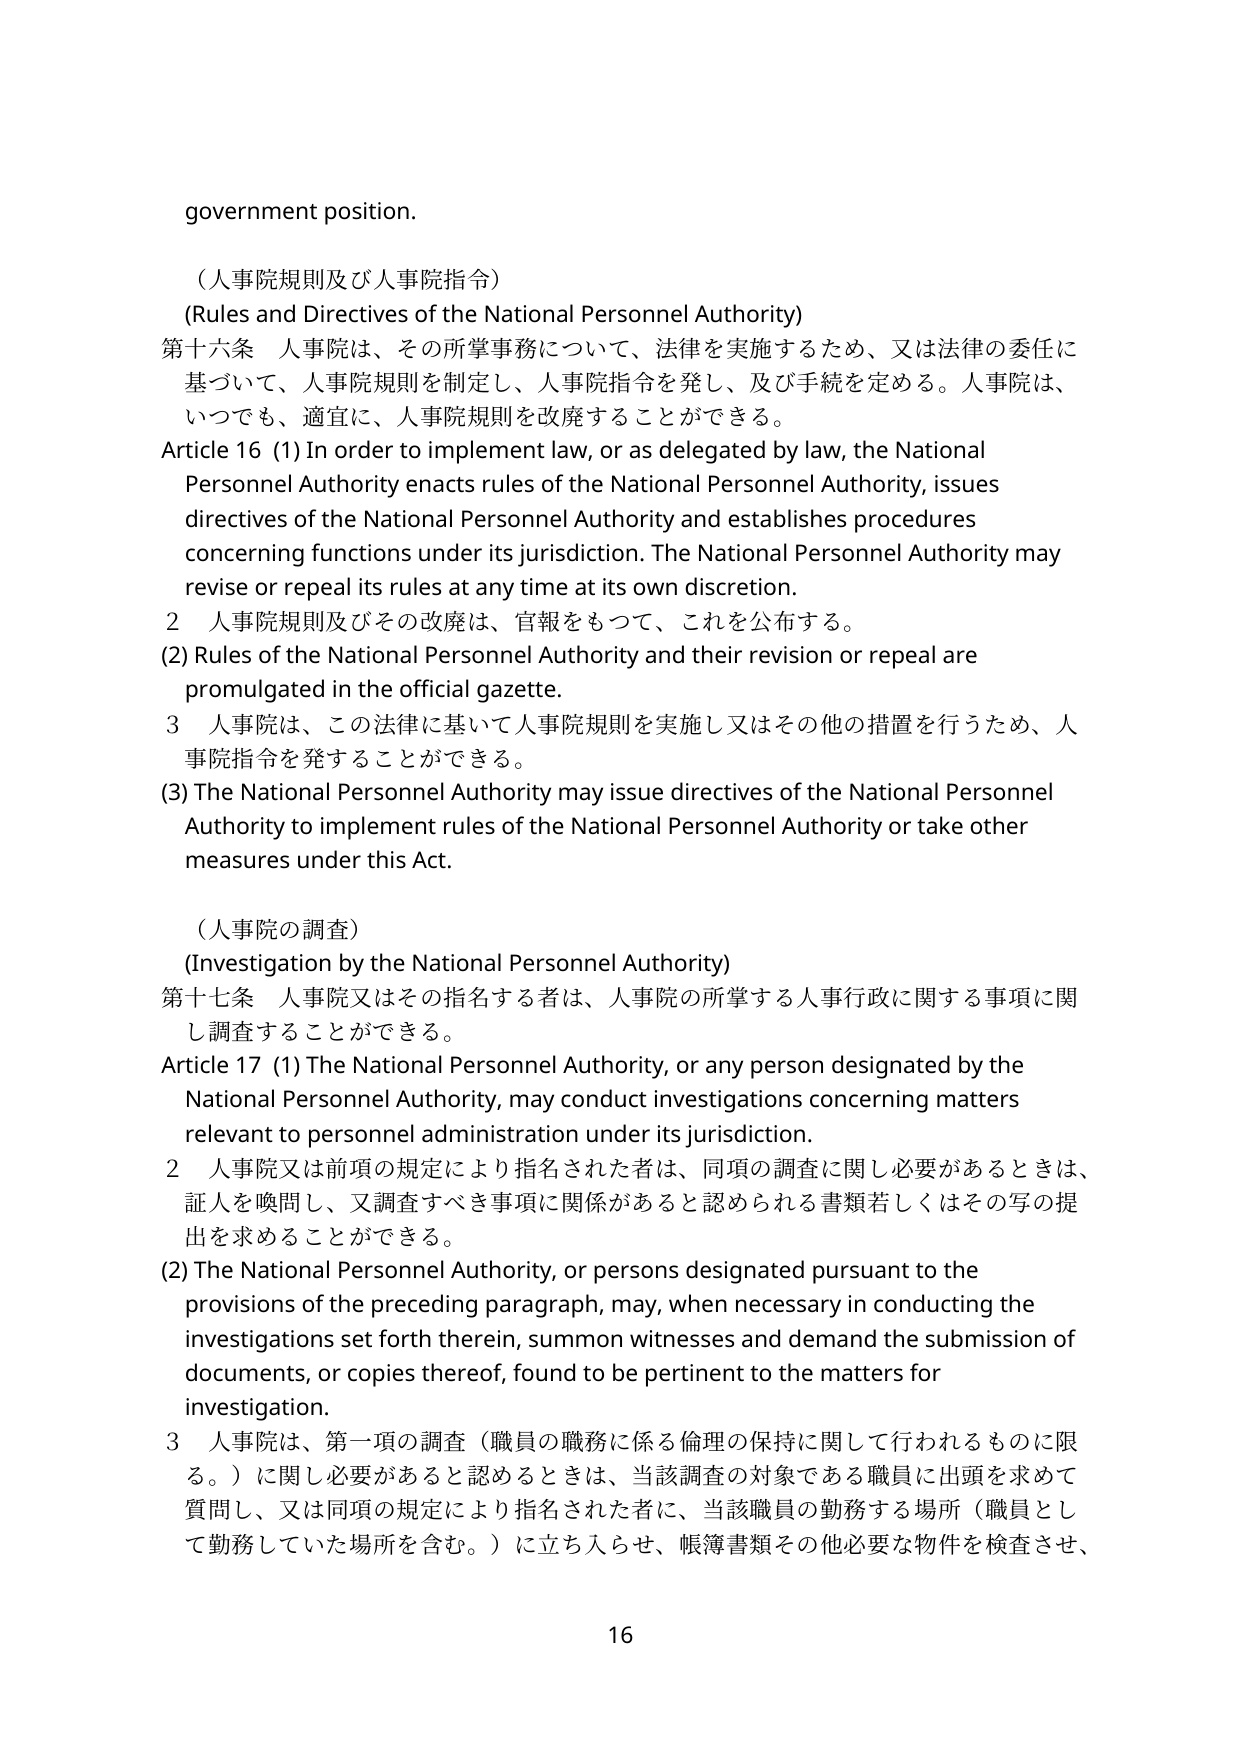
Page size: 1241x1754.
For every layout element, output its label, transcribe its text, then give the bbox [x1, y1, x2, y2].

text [161, 194, 1079, 228]
text Article 17 (1) The National Personnel Authority, or any person designated by the National Personnel Authority, may conduct investigations concerning matters relevant to personnel administration under its jurisdiction. [161, 1048, 1079, 1150]
text ２ 人事院又は前項の規定により指名された者は、同項の調査に関し必要があるときは、証人を喚問し、又調査すべき事項に関係があると認められる書類若しくはその写の提出を求めることができる。 [161, 1150, 1079, 1253]
text 第十六条 人事院は、その所掌事務について、法律を実施するため、又は法律の委任に基づいて、人事院規則を制定し、人事院指令を発し、及び手続を定める。人事院は、いつでも、適宜に、人事院規則を改廃することができる。 [161, 330, 1079, 433]
text Article 16 (1) In order to implement law, or as delegated by law, the National Personnel Authority enacts rules of the National Personnel Authority, issues directives of the National Personnel Authority and establishes procedures concerning functions under its jurisdiction. The National Personnel Authority may revise or repeal its rules at any time at its own discretion. [161, 433, 1079, 604]
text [161, 1424, 1079, 1560]
text (Investigation by the National Personnel Authority) [184, 945, 1079, 979]
text ３ 人事院は、この法律に基いて人事院規則を実施し又はその他の措置を行うため、人事院指令を発することができる。 [161, 706, 1079, 774]
text ２ 人事院規則及びその改廃は、官報をもつて、これを公布する。 [161, 604, 1079, 638]
text （人事院規則及び人事院指令） [184, 262, 1079, 296]
text 第十七条 人事院又はその指名する者は、人事院の所掌する人事行政に関する事項に関し調査することができる。 [161, 979, 1079, 1048]
text (2) The National Personnel Authority, or persons designated pursuant to the provisions of the preceding paragraph, may, when necessary in conducting the investigations set forth therein, summon witnesses and demand the submission of documents, or copies thereof, found to be pertinent to the matters for investigation. [161, 1253, 1079, 1424]
text (3) The National Personnel Authority may issue directives of the National Personnel Authority to implement rules of the National Personnel Authority or take other measures under this Act. [161, 774, 1079, 877]
text (2) Rules of the National Personnel Authority and their revision or repeal are promulgated in the official gazette. [161, 638, 1079, 706]
text （人事院の調査） [184, 911, 1079, 945]
text (Rules and Directives of the National Personnel Authority) [184, 296, 1079, 330]
